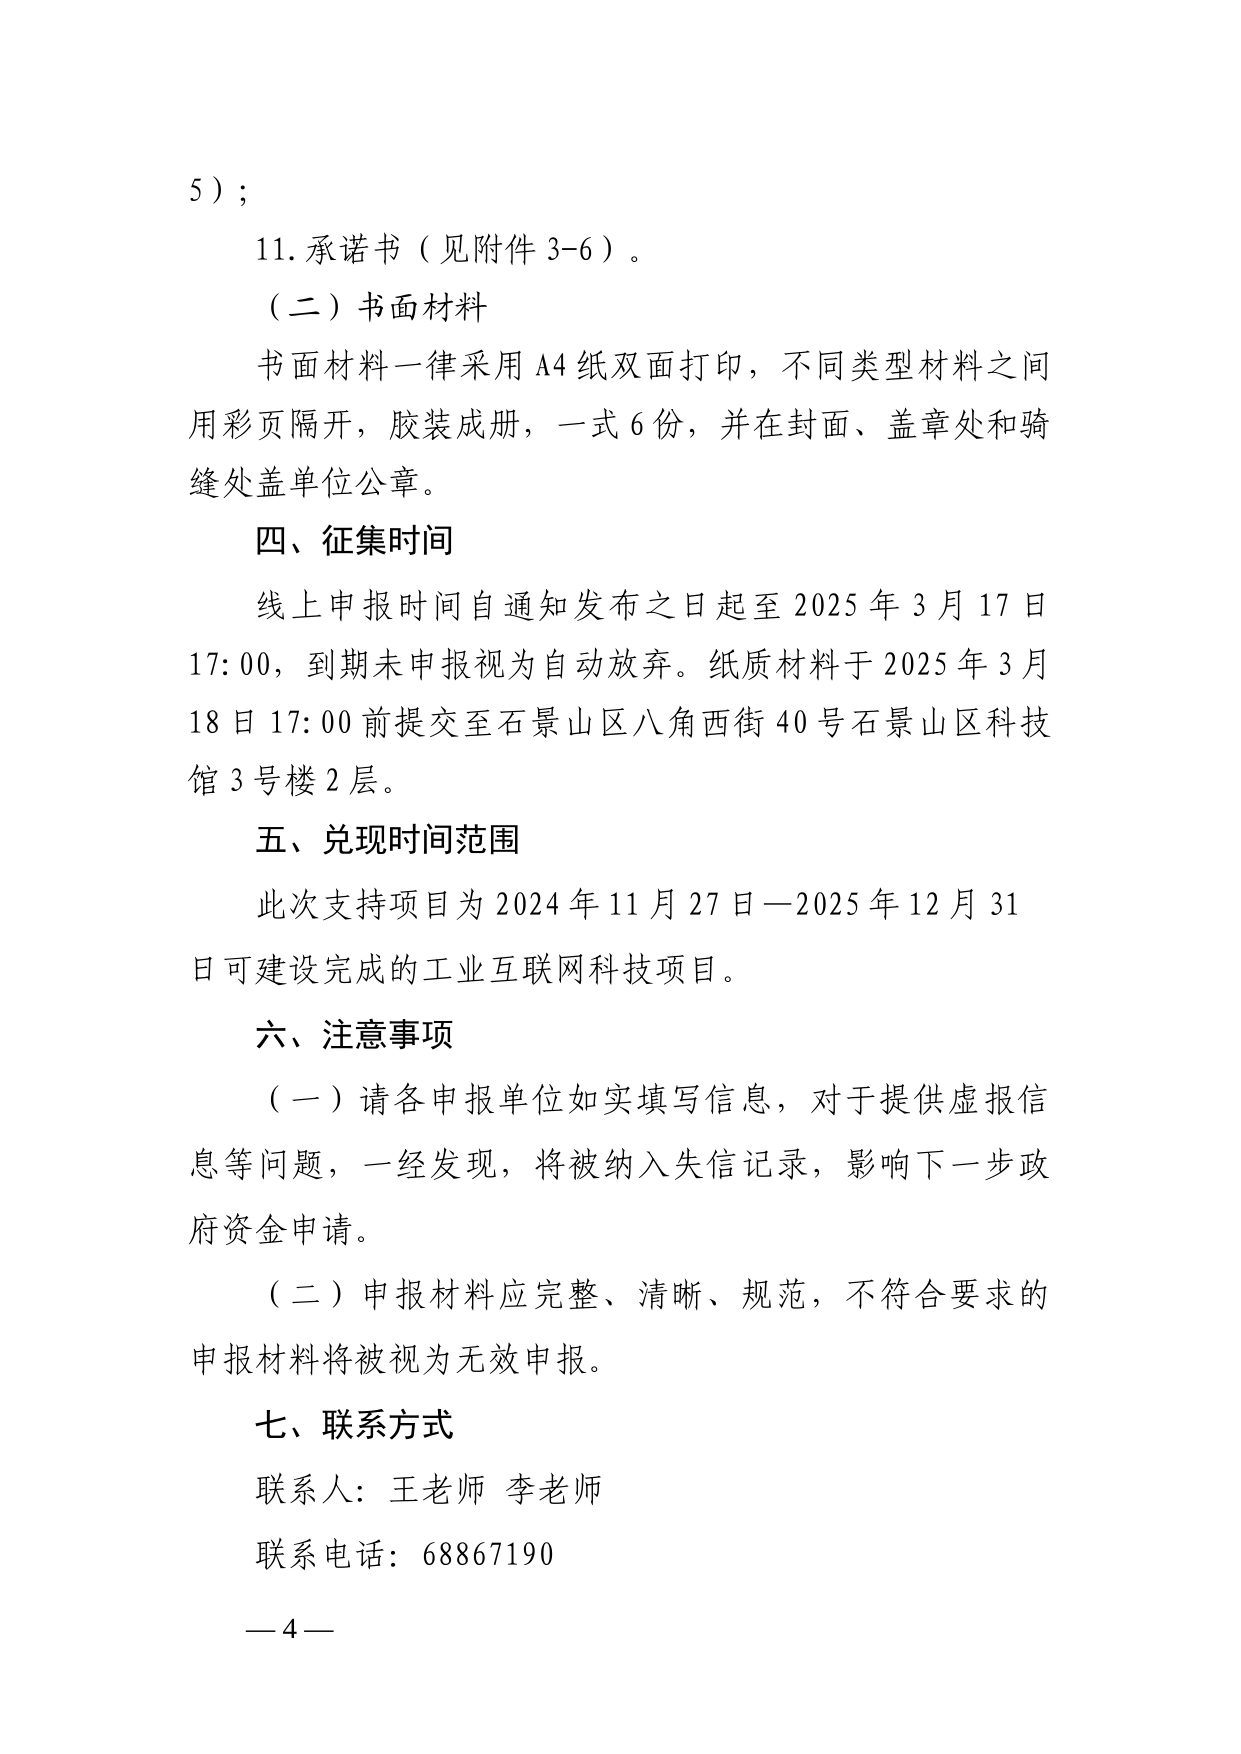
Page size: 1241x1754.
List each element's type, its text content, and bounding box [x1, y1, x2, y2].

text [187, 156, 1053, 214]
text 此次支持项目为2024年11月27日—2025年12月31日可建设完成的工业互联网科技项目。 [187, 869, 1053, 999]
text 联系电话：68867190 [187, 1519, 1053, 1584]
text 六、注意事项 [187, 999, 1053, 1064]
text （二）申报材料应完整、清晰、规范，不符合要求的申报材料将被视为无效申报。 [187, 1259, 1053, 1389]
text 11.承诺书（见附件3-6）。 [187, 214, 1053, 273]
text 五、兑现时间范围 [187, 804, 1053, 869]
text （二）书面材料 [187, 273, 1053, 331]
text 四、征集时间 [187, 506, 1053, 571]
text 七、联系方式 [187, 1389, 1053, 1454]
text 书面材料一律采用A4纸双面打印，不同类型材料之间用彩页隔开，胶装成册，一式6份，并在封面、盖章处和骑缝处盖单位公章。 [187, 331, 1053, 506]
text 线上申报时间自通知发布之日起至2025年3月17日17:00，到期未申报视为自动放弃。纸质材料于2025年3月18日17:00前提交至石景山区八角西街40号石景山区科技馆3号楼2层。 [187, 571, 1053, 804]
text 联系人：王老师 李老师 [187, 1454, 1053, 1519]
text （一）请各申报单位如实填写信息，对于提供虚报信息等问题，一经发现，将被纳入失信记录，影响下一步政府资金申请。 [187, 1064, 1053, 1259]
